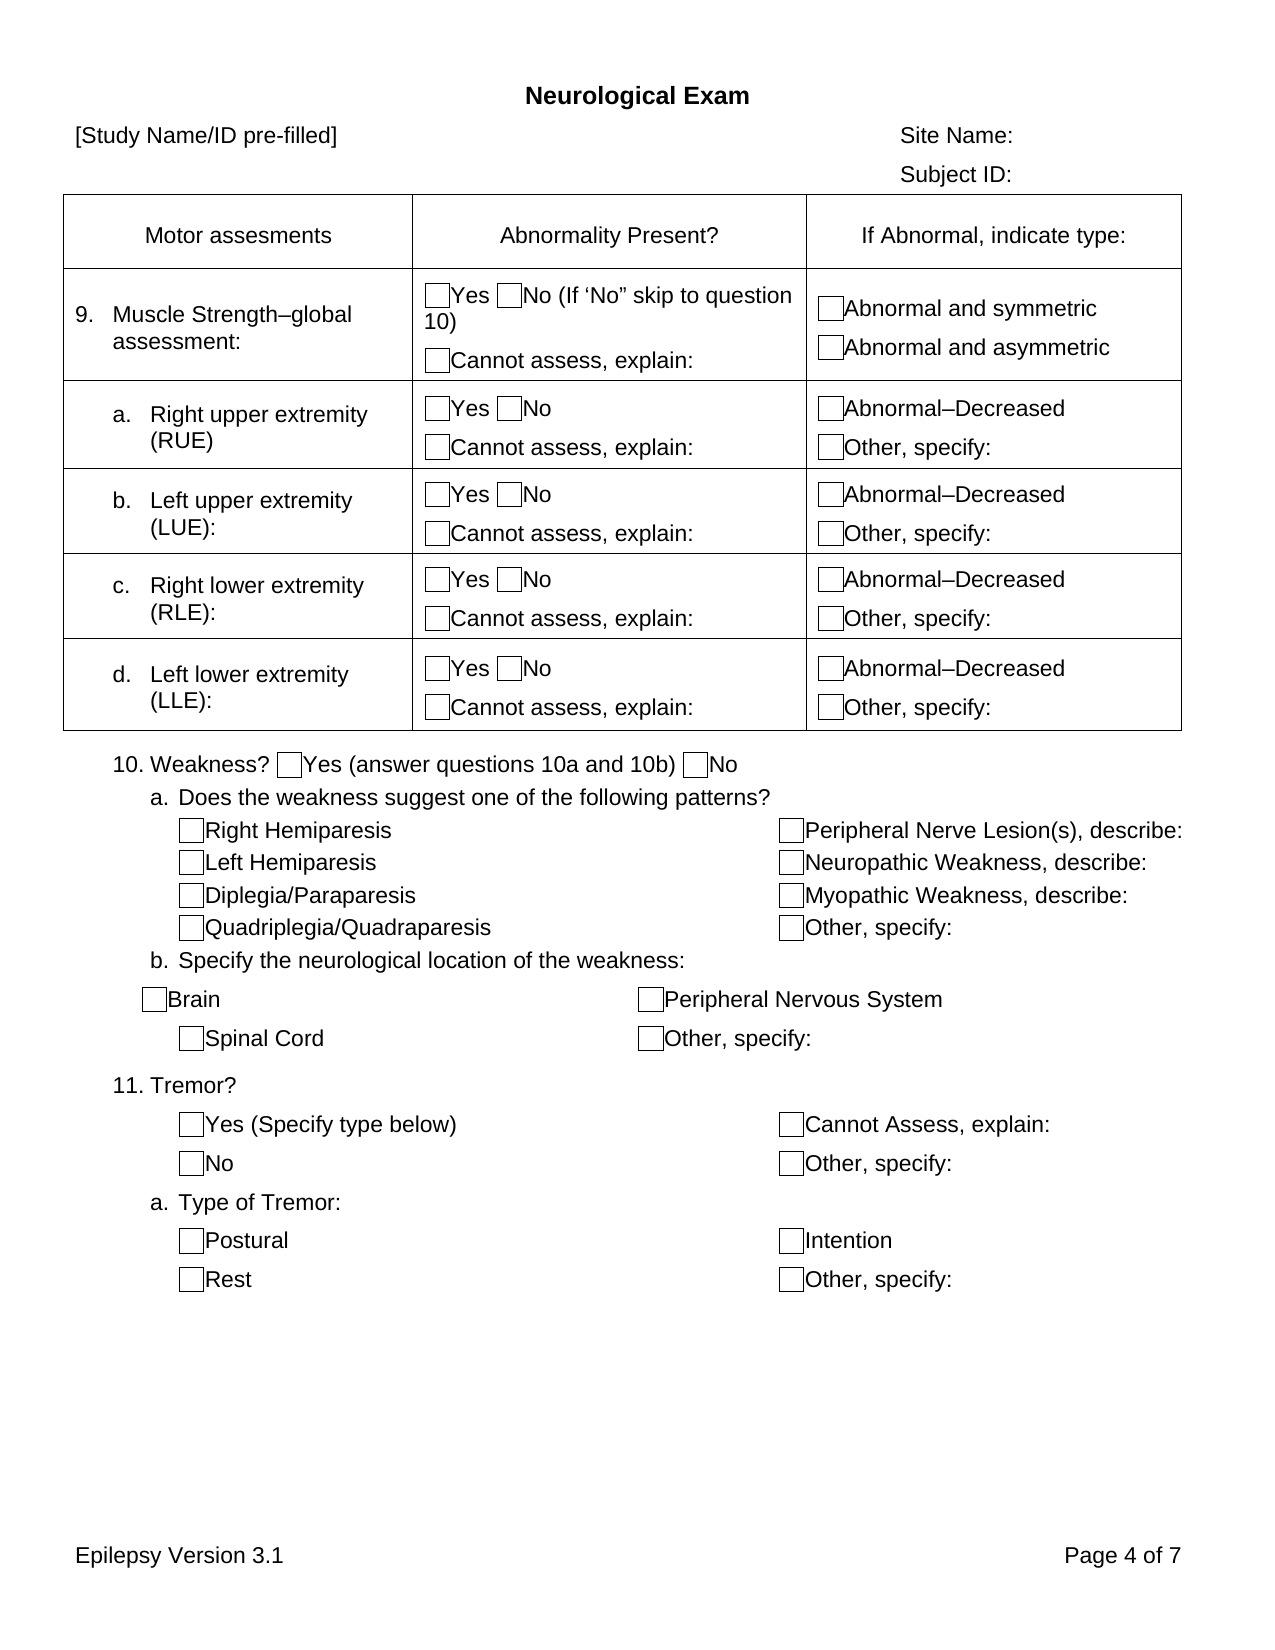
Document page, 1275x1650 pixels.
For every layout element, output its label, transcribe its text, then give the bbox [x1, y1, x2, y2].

table_cell Right lower extremity (RLE): [64, 554, 412, 638]
table_cell Left lower extremity (LLE): [64, 639, 412, 729]
text Peripheral Nerve Lesion(s), describe: [778, 817, 1200, 843]
list Does the weakness suggest one of the following patterns? [150, 784, 1200, 810]
list Type of Tremor: [150, 1188, 1200, 1215]
table_cell Yes No Cannot assess, explain: [413, 381, 806, 468]
list Specify the neurological location of the weakness: [150, 947, 1200, 973]
table_cell Abnormal–Decreased Other, specify: [807, 639, 1181, 729]
text Intention [778, 1227, 1200, 1254]
text Right Hemiparesis [178, 817, 600, 843]
text Quadriplegia/Quadraparesis [178, 914, 600, 941]
text No [178, 1149, 600, 1176]
text Other, specify: [778, 1149, 1200, 1176]
table_cell Right upper extremity (RUE) [64, 381, 412, 468]
text Rest [178, 1266, 600, 1292]
table_header If Abnormal, indicate type: [807, 195, 1181, 268]
table_cell Abnormal and symmetric Abnormal and asymmetric [807, 269, 1181, 380]
table_cell Abnormal–Decreased Other, specify: [807, 381, 1181, 468]
table_cell Yes No Cannot assess, explain: [413, 639, 806, 729]
text Cannot Assess, explain: [778, 1111, 1200, 1137]
text Peripheral Nervous System [637, 986, 1200, 1012]
text Left Hemiparesis [178, 849, 600, 876]
text Myopathic Weakness, describe: [778, 882, 1200, 908]
text Neuropathic Weakness, describe: [778, 849, 1200, 876]
table_cell Abnormal–Decreased Other, specify: [807, 554, 1181, 638]
text Other, specify: [778, 1266, 1200, 1292]
text Diplegia/Paraparesis [178, 882, 600, 908]
text Yes (Specify type below) [178, 1111, 600, 1137]
text Postural [178, 1227, 600, 1254]
text Other, specify: [778, 914, 1200, 941]
list Weakness? Yes (answer questions 10a and 10b) No [112, 751, 1200, 778]
text Brain [141, 986, 637, 1012]
table_cell Left upper extremity (LUE): [64, 469, 412, 553]
text Spinal Cord [178, 1025, 637, 1051]
table_cell Yes No Cannot assess, explain: [413, 469, 806, 553]
table_cell Abnormal–Decreased Other, specify: [807, 469, 1181, 553]
table_cell Muscle Strength–global assessment: [64, 269, 412, 380]
table_header Motor assesments [64, 195, 412, 268]
table_cell Yes No Cannot assess, explain: [413, 554, 806, 638]
table_header Abnormality Present? [413, 195, 806, 268]
text Other, specify: [637, 1025, 1200, 1051]
list Tremor? [112, 1072, 1200, 1098]
table_cell Yes No (If ‘No” skip to question 10) Cannot assess, explain: [413, 269, 806, 380]
